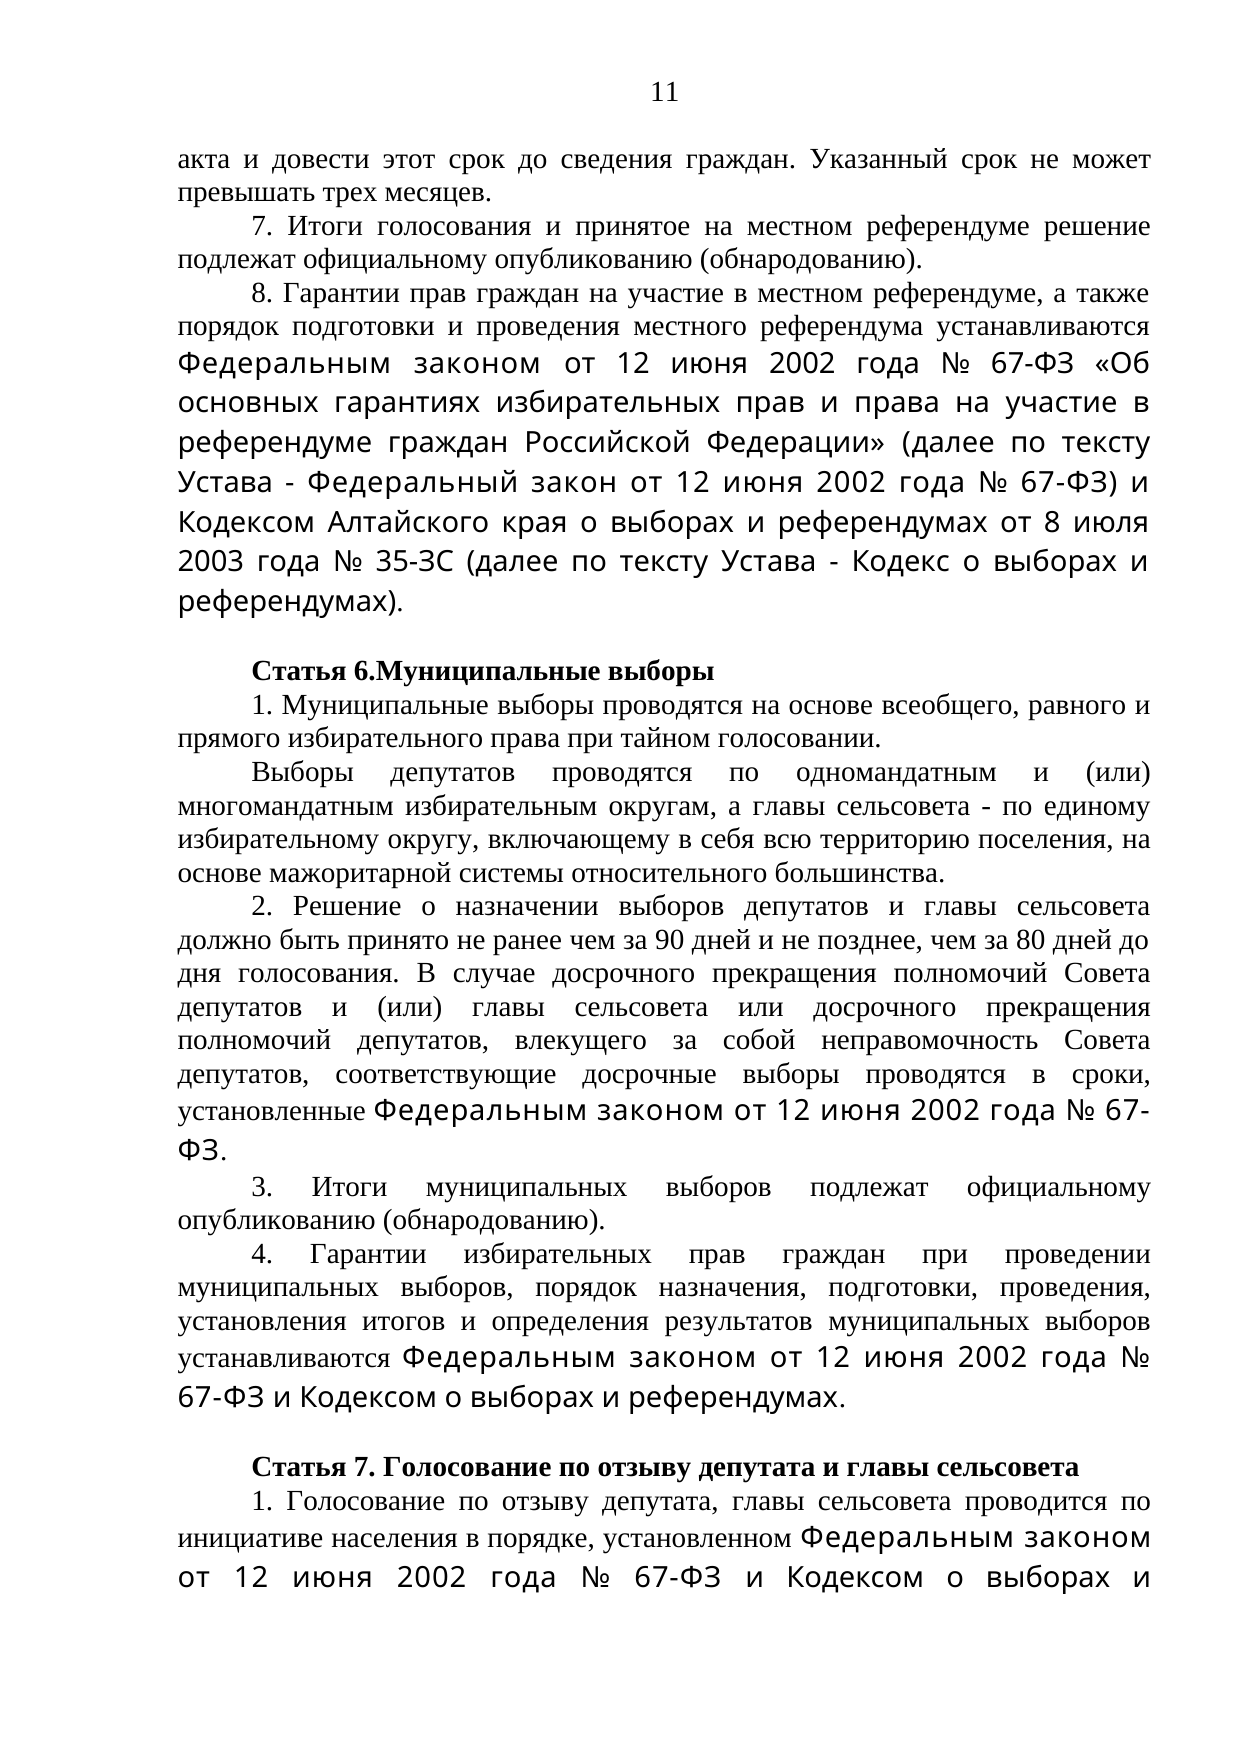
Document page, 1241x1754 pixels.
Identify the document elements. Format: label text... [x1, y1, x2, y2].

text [177, 1483, 1152, 1596]
text 1. Муниципальные выборы проводятся на основе всеобщего, равного и прямого избирательного права при тайном голосовании. [177, 687, 1152, 754]
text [177, 141, 1152, 208]
text 3. Итоги муниципальных выборов подлежат официальному опубликованию (обнародованию). [177, 1169, 1152, 1236]
text Выборы депутатов проводятся по одномандатным и (или) многомандатным избирательным округам, а главы сельсовета - по единому избирательному округу, включающему в себя всю территорию поселения, на основе мажоритарной системы относительного большинства. [177, 754, 1152, 888]
text Статья 6.Муниципальные выборы [177, 653, 1152, 687]
text 4. Гарантии избирательных прав граждан при проведении муниципальных выборов, порядок назначения, подготовки, проведения, установления итогов и определения результатов муниципальных выборов устанавливаются Федеральным законом от 12 июня 2002 года № 67-ФЗ и Кодексом о выборах и референдумах. [177, 1236, 1152, 1416]
text 2. Решение о назначении выборов депутатов и главы сельсовета должно быть принято не ранее чем за 90 дней и не позднее, чем за 80 дней до дня голосования. В случае досрочного прекращения полномочий Совета депутатов и (или) главы сельсовета или досрочного прекращения полномочий депутатов, влекущего за собой неправомочность Совета депутатов, соответствующие досрочные выборы проводятся в сроки, установленные Федеральным законом от 12 июня 2002 года № 67-ФЗ. [177, 888, 1151, 1169]
text 7. Итоги голосования и принятое на местном референдуме решение подлежат официальному опубликованию (обнародованию). [177, 208, 1152, 275]
text 8. Гарантии прав граждан на участие в местном референдуме, а также порядок подготовки и проведения местного референдума устанавливаются Федеральным законом от 12 июня 2002 года № 67-ФЗ «Об основных гарантиях избирательных прав и права на участие в референдуме граждан Российской Федерации» (далее по тексту Устава - Федеральный закон от 12 июня 2002 года № 67-ФЗ) и Кодексом Алтайского края о выборах и референдумах от 8 июля 2003 года № 35-ЗС (далее по тексту Устава - Кодекс о выборах и референдумах). [177, 275, 1151, 620]
text Статья 7. Голосование по отзыву депутата и главы сельсовета [177, 1449, 1152, 1483]
